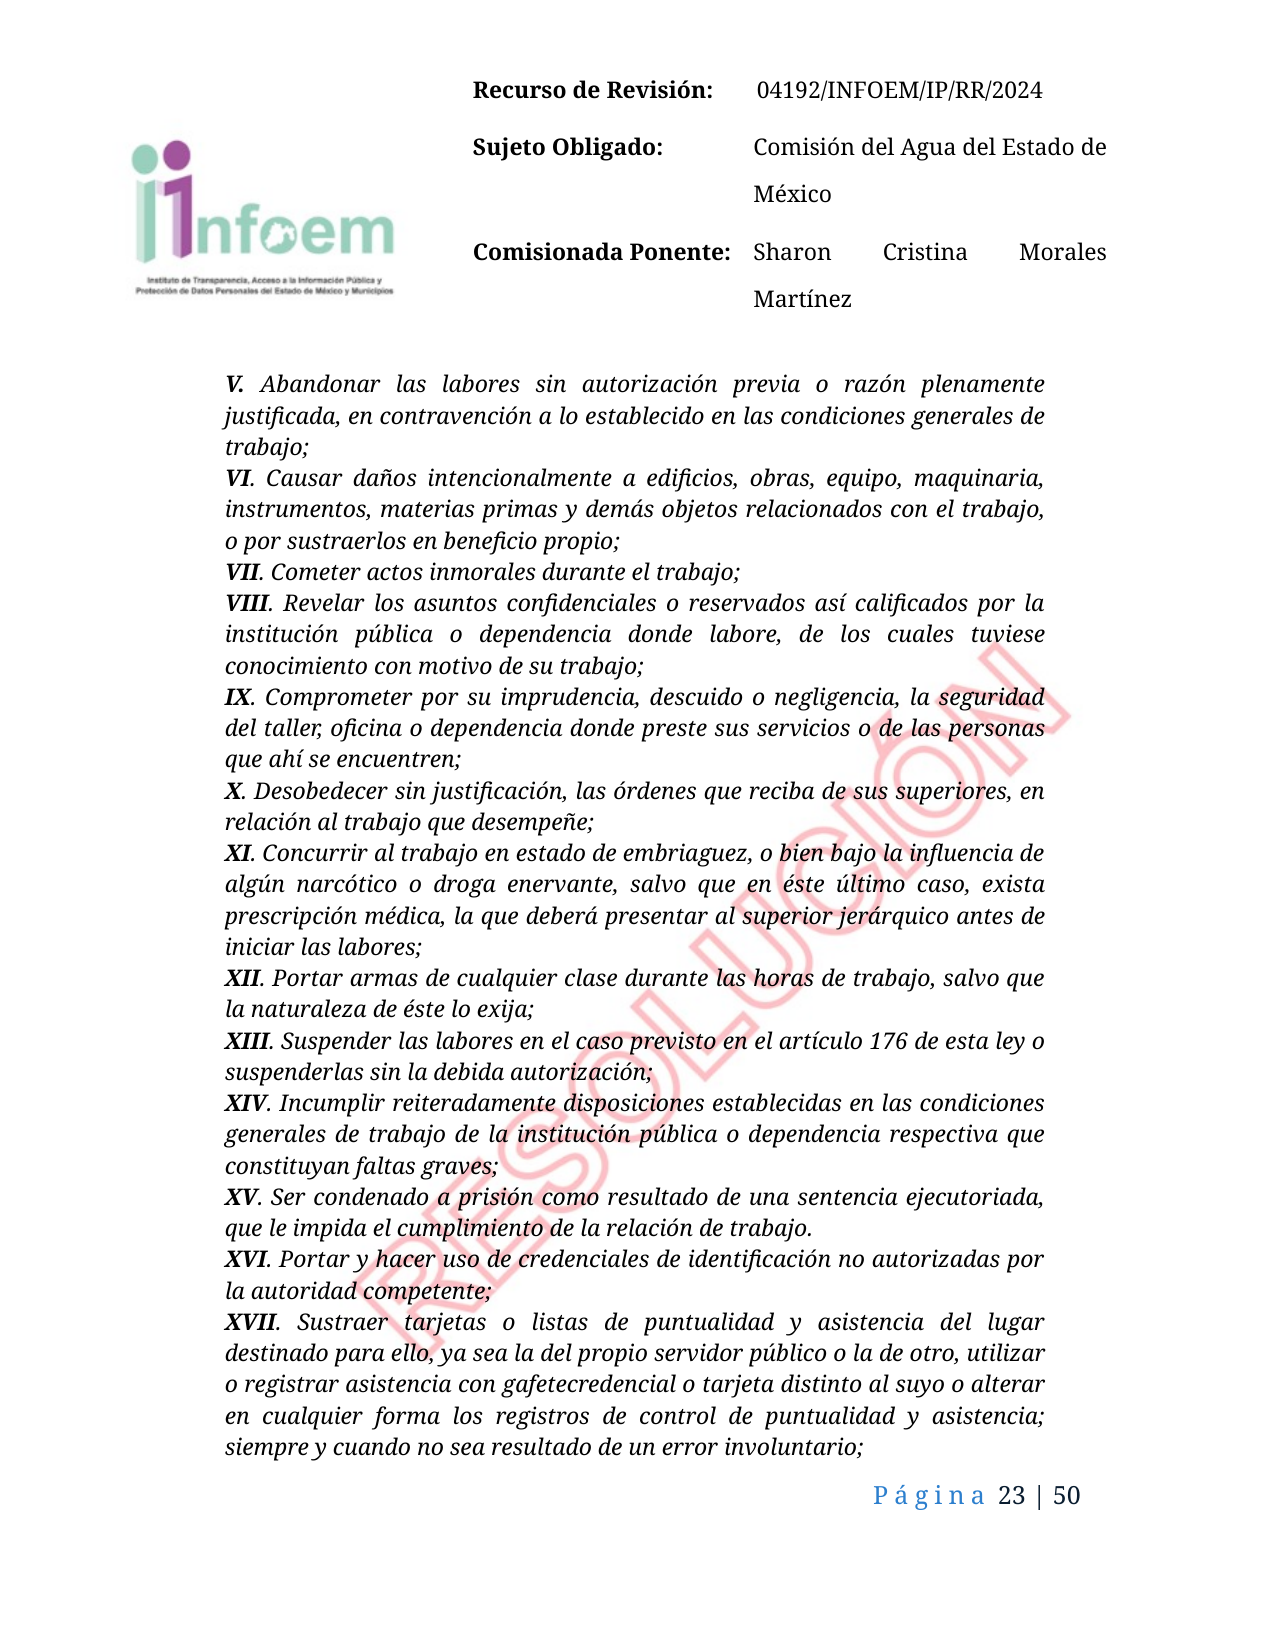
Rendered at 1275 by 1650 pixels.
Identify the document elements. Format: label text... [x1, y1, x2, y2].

title XV. Ser condenado a prisión como resultado de una sentencia ejecutoriada, que le impida el cumplimiento de la relación de trabajo. [224, 1181, 1048, 1243]
picture [2, 76, 1275, 1650]
title XVI. Portar y hacer uso de credenciales de identificación no autorizadas por la autoridad competente; [224, 1243, 1048, 1306]
title VIII. Revelar los asuntos confidenciales o reservados así calificados por la institución pública o dependencia donde labore, de los cuales tuviese conocimiento con motivo de su trabajo; [224, 587, 1048, 681]
title XI. Concurrir al trabajo en estado de embriaguez, o bien bajo la influencia de algún narcótico o droga enervante, salvo que en éste último caso, exista prescripción médica, la que deberá presentar al superior jerárquico antes de iniciar las labores; [224, 837, 1048, 962]
title XIV. Incumplir reiteradamente disposiciones establecidas en las condiciones generales de trabajo de la institución pública o dependencia respectiva que constituyan faltas graves; [224, 1087, 1048, 1181]
title XVII. Sustraer tarjetas o listas de puntualidad y asistencia del lugar destinado para ello, ya sea la del propio servidor público o la de otro, utilizar o registrar asistencia con gafetecredencial o tarjeta distinto al suyo o alterar en cualquier forma los registros de control de puntualidad y asistencia; siempre y cuando no sea resultado de un error involuntario; [224, 1306, 1048, 1462]
title X. Desobedecer sin justificación, las órdenes que reciba de sus superiores, en relación al trabajo que desempeñe; [224, 774, 1048, 837]
title VI. Causar daños intencionalmente a edificios, obras, equipo, maquinaria, instrumentos, materias primas y demás objetos relacionados con el trabajo, o por sustraerlos en beneficio propio; [224, 462, 1048, 556]
title IX. Comprometer por su imprudencia, descuido o negligencia, la seguridad del taller, oficina o dependencia donde preste sus servicios o de las personas que ahí se encuentren; [224, 681, 1048, 774]
title VII. Cometer actos inmorales durante el trabajo; [224, 556, 1048, 587]
title XII. Portar armas de cualquier clase durante las horas de trabajo, salvo que la naturaleza de éste lo exija; [224, 962, 1048, 1024]
title XIII. Suspender las labores en el caso previsto en el artículo 176 de esta ley o suspenderlas sin la debida autorización; [224, 1024, 1048, 1087]
title V. Abandonar las labores sin autorización previa o razón plenamente justificada, en contravención a lo establecido en las condiciones generales de trabajo; [224, 368, 1048, 462]
